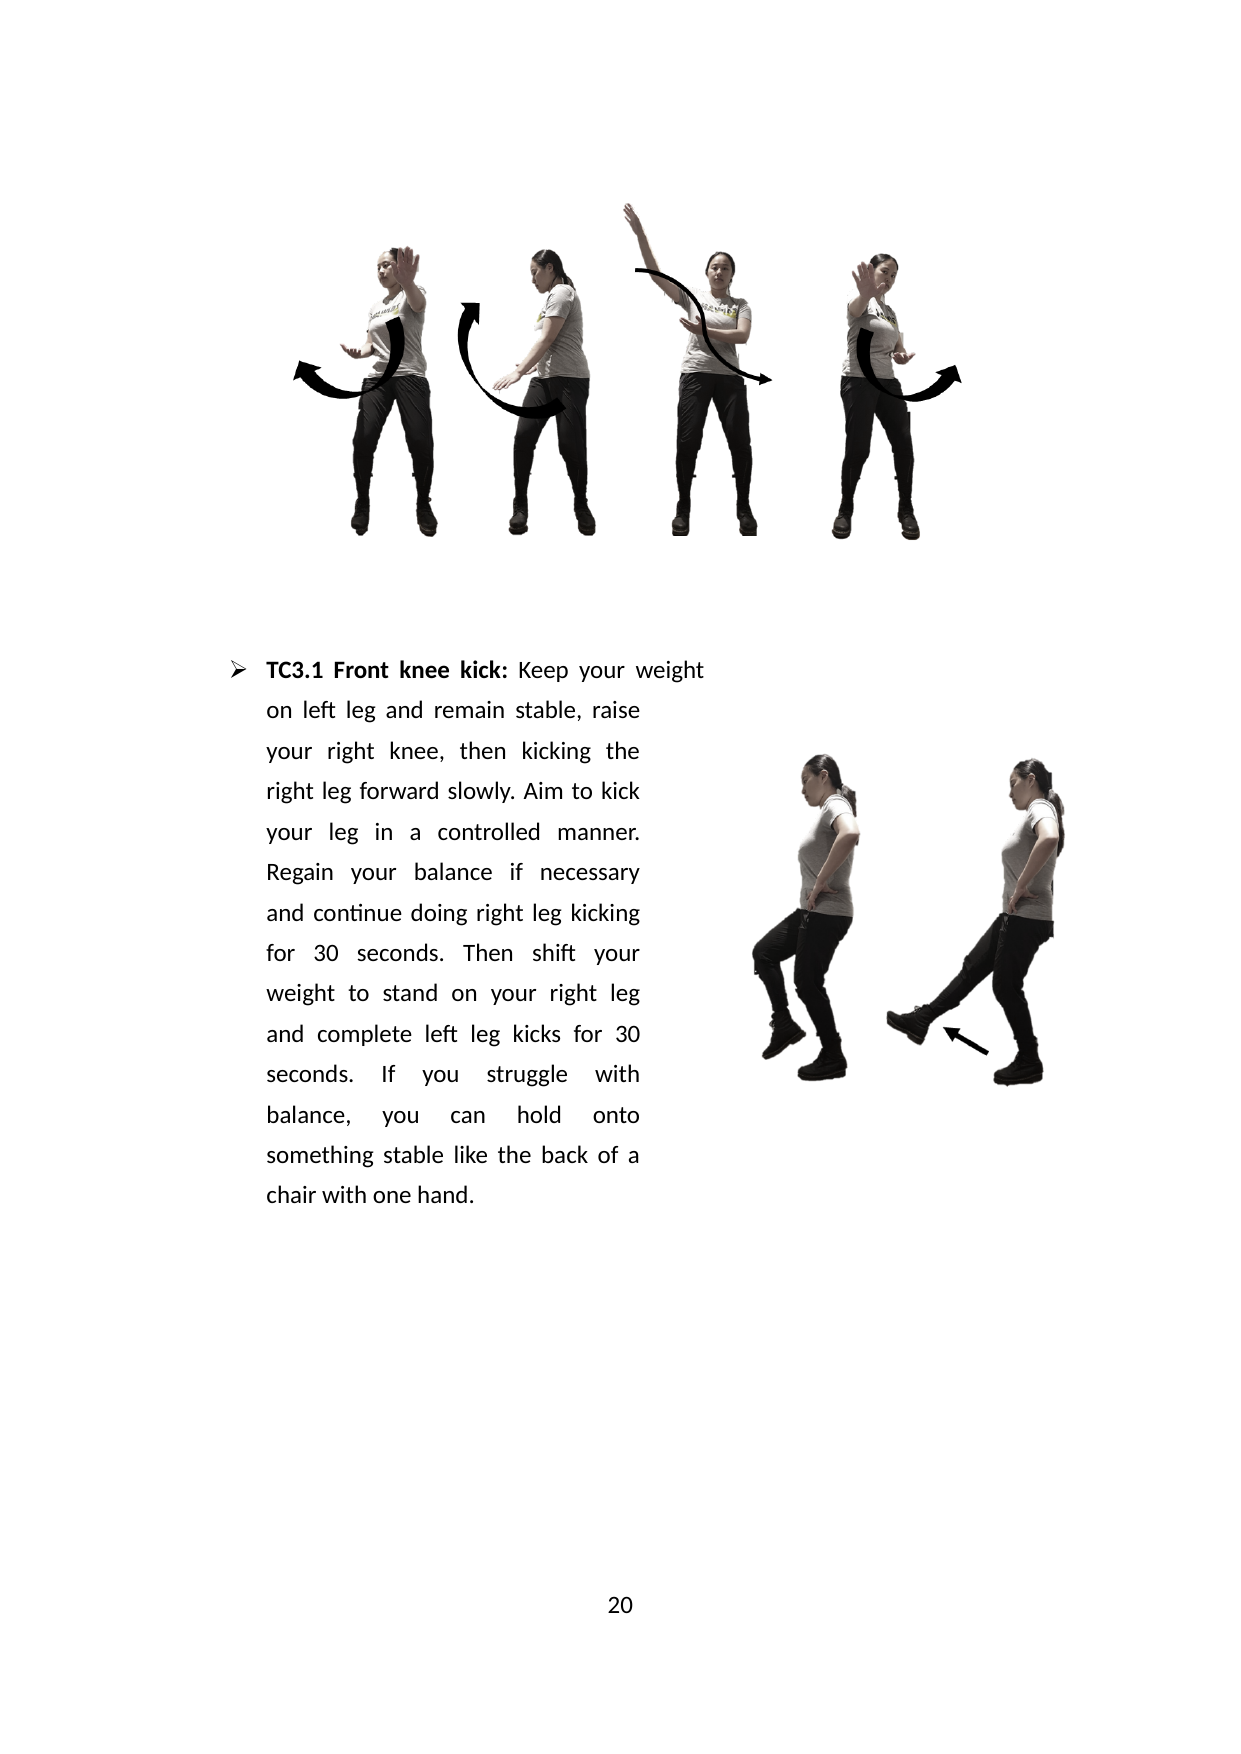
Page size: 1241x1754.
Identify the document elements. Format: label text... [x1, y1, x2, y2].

picture [256, 193, 1004, 548]
picture [640, 720, 1155, 1144]
list TC3.1 Front knee kick: Keep your weight on left leg and remain stable, raise your right knee, then kicking the right leg forward slowly. Aim to kick your leg in a controlled manner. Regain your balance if necessary and continue doing right leg kicking for 30 seconds. Then shift your weight to stand on your right leg and complete left leg kicks for 30 seconds. If you struggle with balance, you can hold onto something stable like the back of a chair with one hand. [229, 651, 704, 1214]
